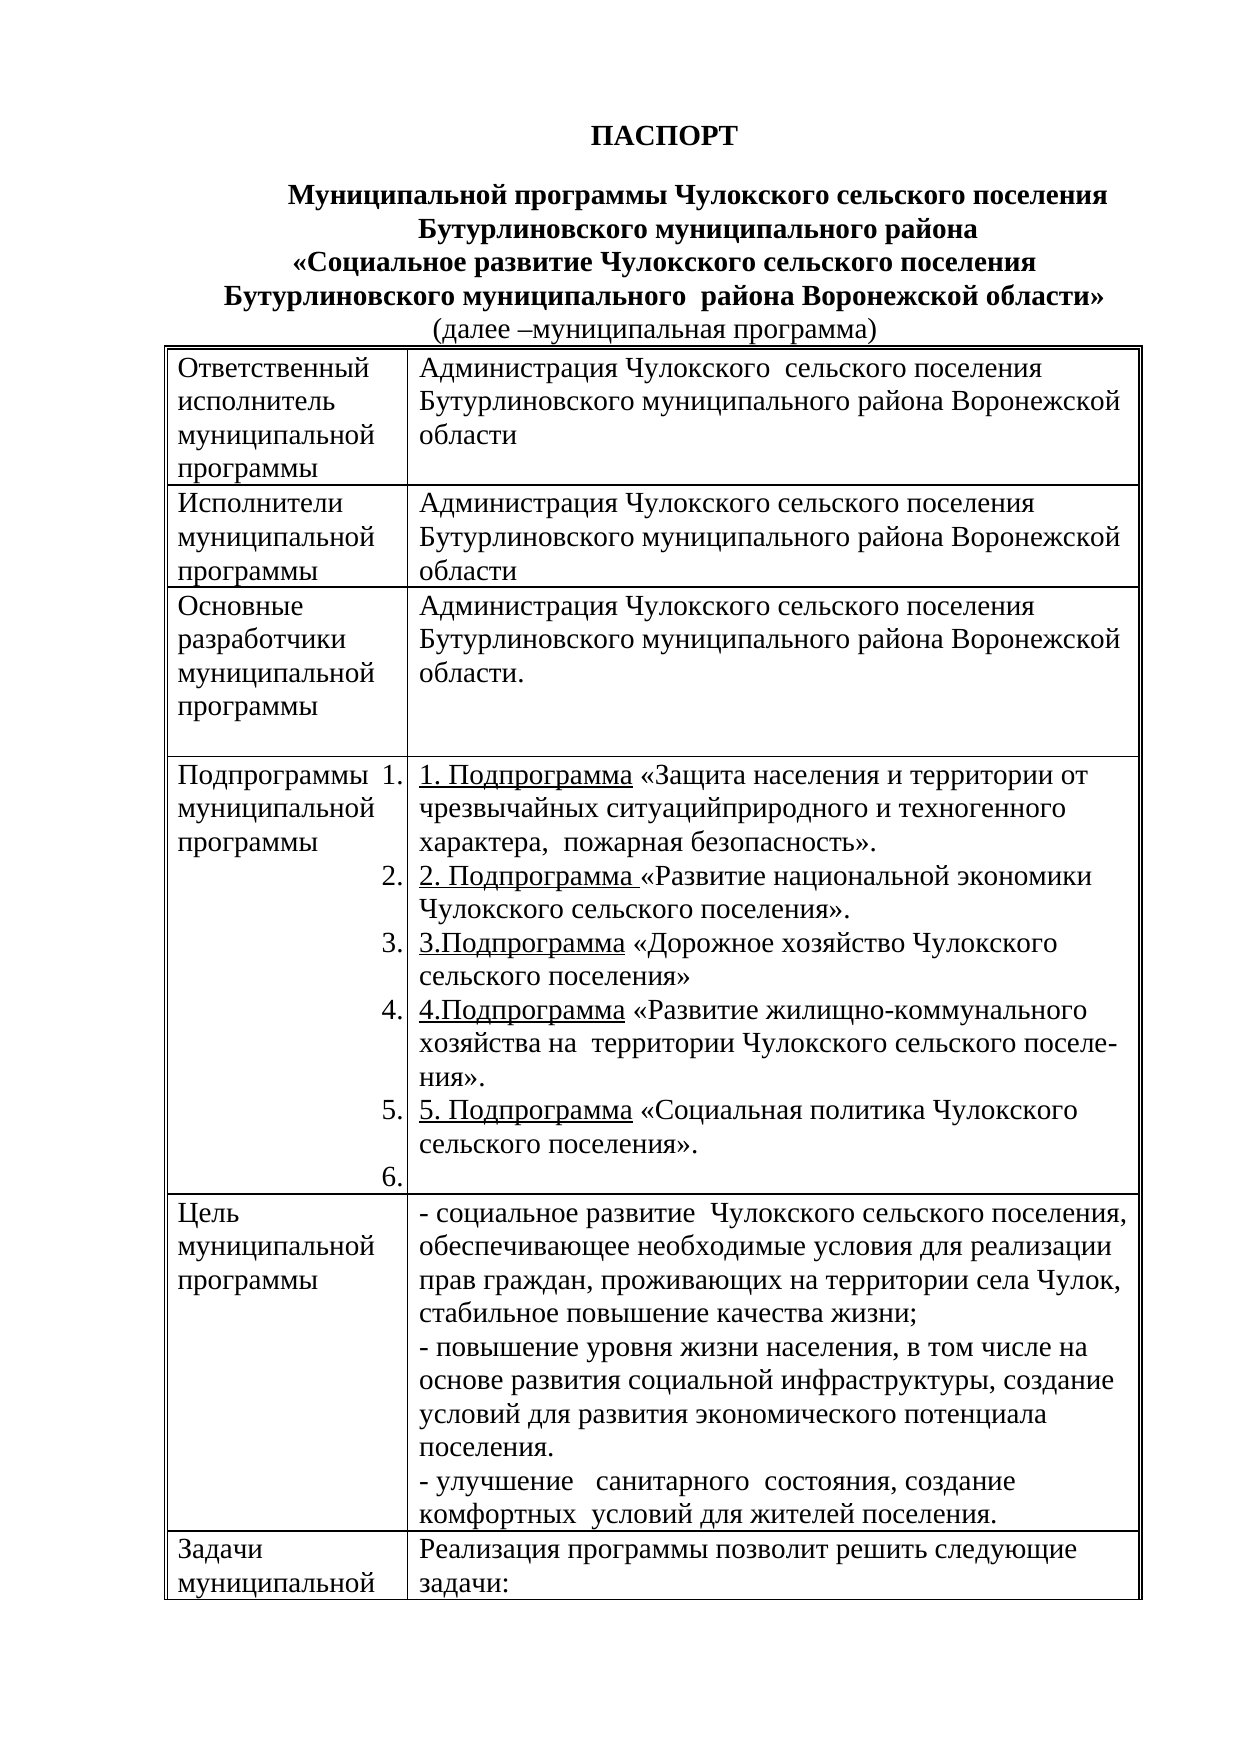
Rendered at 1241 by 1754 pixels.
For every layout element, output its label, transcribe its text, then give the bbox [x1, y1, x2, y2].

table_header Ответственный исполнитель муниципальной программы [168, 350, 407, 484]
text Бутурлиновского муниципального района Воронежской области» [177, 278, 1152, 312]
text «Социальное развитие Чулокского сельского поселения [177, 244, 1152, 278]
table_header Администрация Чулокского сельского поселения Бутурлиновского муниципального района Воронежской области [408, 350, 1138, 484]
table_cell 1. Подпрограмма «Защита населения и территории от чрезвычайных ситуацийприродного и техногенного характера, пожарная безопасность». 2. Подпрограмма «Развитие национальной экономики Чулокского сельского поселения». 3.Подпрограмма «Дорожное хозяйство Чулокского сельского поселения» 4.Подпрограмма «Развитие жилищно-коммунального хозяйства на территории Чулокского сельского поселения». 5. Подпрограмма «Социальная политика Чулокского сельского поселения». [408, 757, 1138, 1193]
table_cell Подпрограммы муниципальной программы [168, 757, 407, 1193]
table_cell Цель муниципальной программы [168, 1195, 407, 1530]
table_cell Администрация Чулокского сельского поселения Бутурлиновского муниципального района Воронежской области [408, 486, 1138, 586]
table_cell Администрация Чулокского сельского поселения Бутурлиновского муниципального района Воронежской области. [408, 588, 1138, 756]
text (далее –муниципальная программа) [177, 312, 1152, 345]
table_cell Исполнители муниципальной программы [168, 486, 407, 586]
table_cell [168, 1532, 407, 1599]
list ПАСПОРТ [177, 118, 1152, 152]
table_cell Основные разработчики муниципальной программы [168, 588, 407, 756]
table_cell - социальное развитие Чулокского сельского поселения, обеспечивающее необходимые условия для реализации прав граждан, проживающих на территории села Чулок, стабильное повышение качества жизни; - повышение уровня жизни населения, в том числе на основе развития социальной инфраструктуры, создание условий для развития экономического потенциала поселения. - улучшение санитарного состояния, создание комфортных условий для жителей поселения. [408, 1195, 1138, 1530]
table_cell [408, 1532, 1138, 1599]
text Муниципальной программы Чулокского сельского поселения Бутурлиновского муниципального района [244, 177, 1152, 244]
